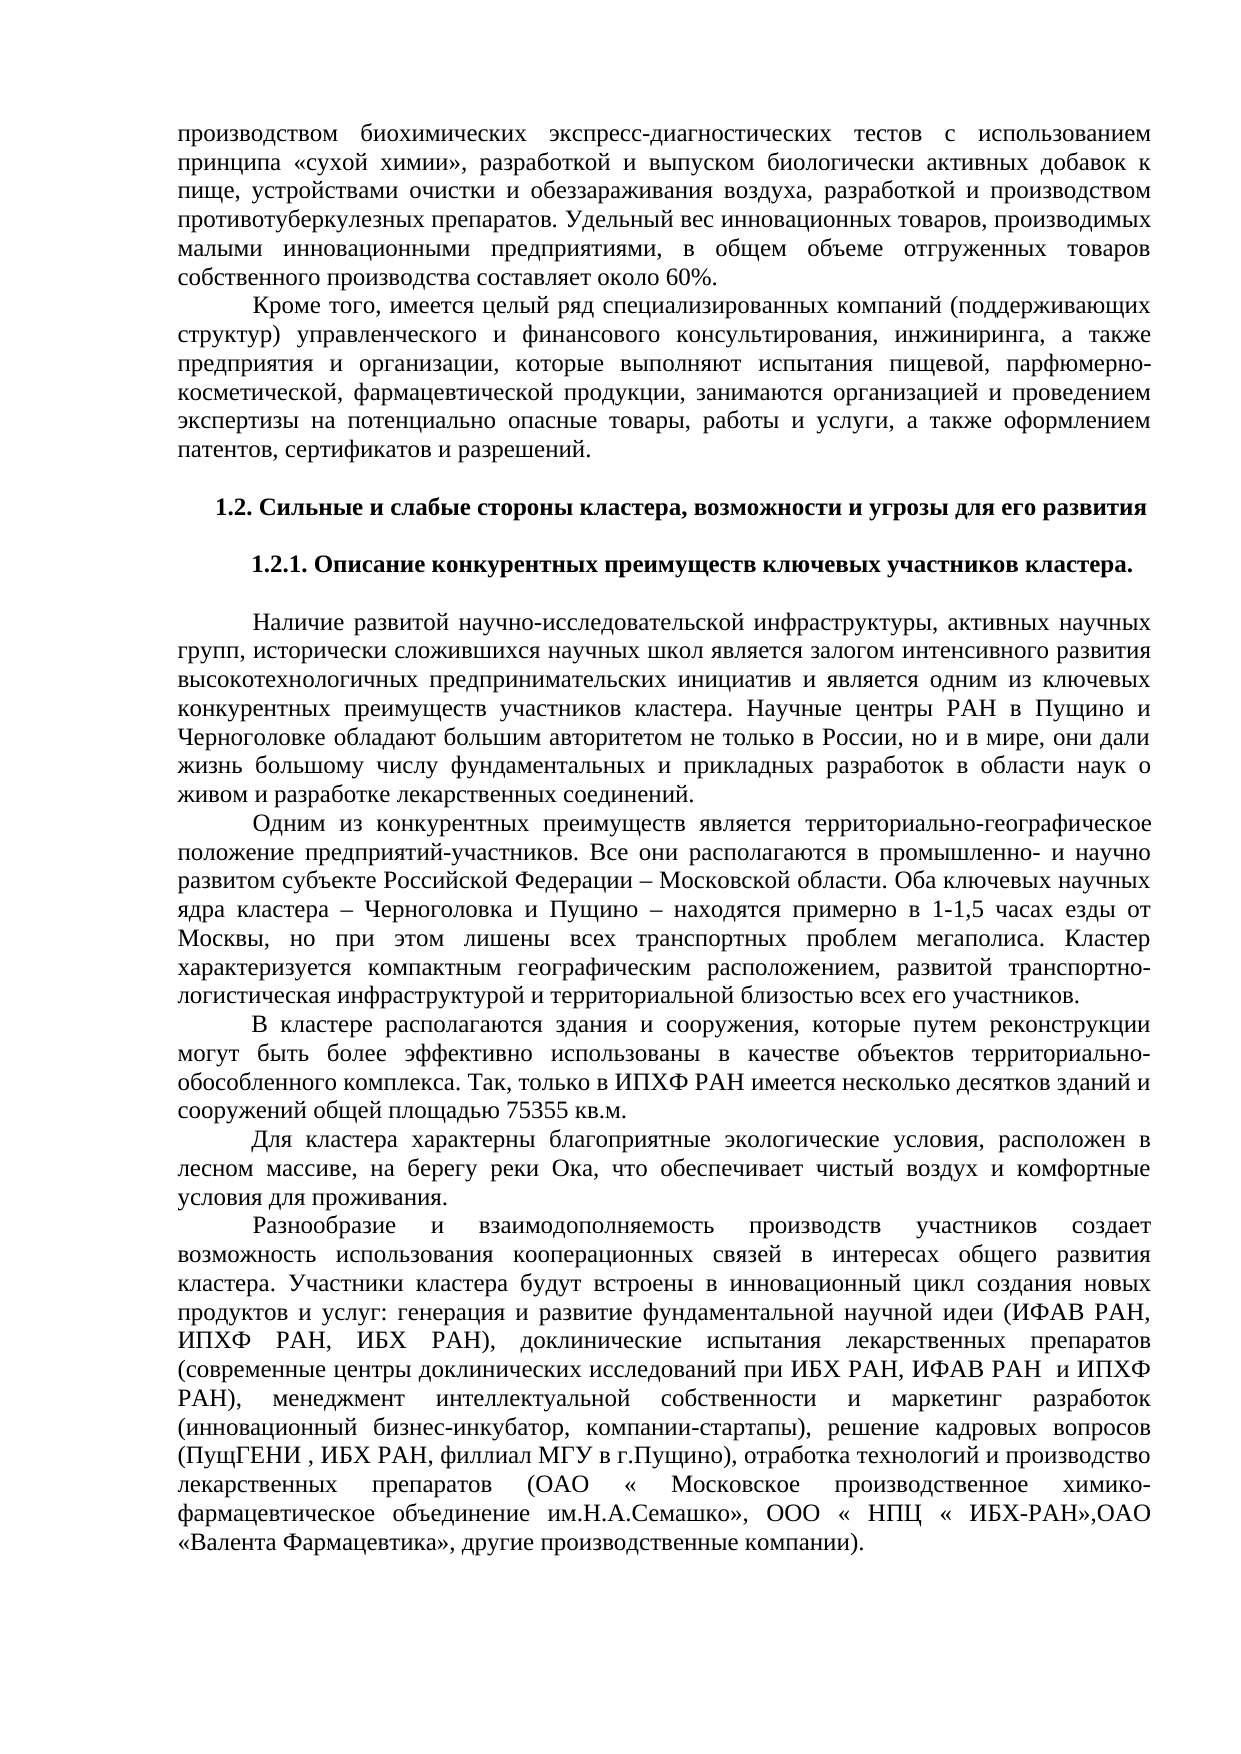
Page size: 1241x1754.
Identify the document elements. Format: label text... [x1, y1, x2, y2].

text 1.2. Сильные и слабые стороны кластера, возможности и угрозы для его развития [215, 492, 1152, 521]
text Одним из конкурентных преимуществ является территориально-географическое положение предприятий-участников. Все они располагаются в промышленно- и научно развитом субъекте Российской Федерации – Московской области. Оба ключевых научных ядра кластера – Черноголовка и Пущино – находятся примерно в 1-1,5 часах езды от Москвы, но при этом лишены всех транспортных проблем мегаполиса. Кластер характеризуется компактным географическим расположением, развитой транспортно-логистическая инфраструктурой и территориальной близостью всех его участников. [177, 808, 1152, 1009]
text Разнообразие и взаимодополняемость производств участников создает возможность использования кооперационных связей в интересах общего развития кластера. Участники кластера будут встроены в инновационный цикл создания новых продуктов и услуг: генерация и развитие фундаментальной научной идеи (ИФАВ РАН, ИПХФ РАН, ИБХ РАН), доклинические испытания лекарственных препаратов (современные центры доклинических исследований при ИБХ РАН, ИФАВ РАН и ИПХФ РАН), менеджмент интеллектуальной собственности и маркетинг разработок (инновационный бизнес-инкубатор, компании-стартапы), решение кадровых вопросов (ПущГЕНИ , ИБХ РАН, филлиал МГУ в г.Пущино), отработка технологий и производство лекарственных препаратов (ОАО « Московское производственное химико-фармацевтическое объединение им.Н.А.Семашко», ООО « НПЦ « ИБХ-РАН»,ОАО «Валента Фармацевтика», другие производственные компании). [177, 1211, 1152, 1556]
subtitle 1.2.1. Описание конкурентных преимуществ ключевых участников кластера. [177, 549, 1152, 578]
text Кроме того, имеется целый ряд специализированных компаний (поддерживающих структур) управленческого и финансового консультирования, инжиниринга, а также предприятия и организации, которые выполняют испытания пищевой, парфюмерно-косметической, фармацевтической продукции, занимаются организацией и проведением экспертизы на потенциально опасные товары, работы и услуги, а также оформлением патентов, сертификатов и разрешений. [177, 291, 1152, 463]
text Наличие развитой научно-исследовательской инфраструктуры, активных научных групп, исторически сложившихся научных школ является залогом интенсивного развития высокотехнологичных предпринимательских инициатив и является одним из ключевых конкурентных преимуществ участников кластера. Научные центры РАН в Пущино и Черноголовке обладают большим авторитетом не только в России, но и в мире, они дали жизнь большому числу фундаментальных и прикладных разработок в области наук о живом и разработке лекарственных соединений. [177, 607, 1152, 808]
text В кластере располагаются здания и сооружения, которые путем реконструкции могут быть более эффективно использованы в качестве объектов территориально-обособленного комплекса. Так, только в ИПХФ РАН имеется несколько десятков зданий и сооружений общей площадью 75355 кв.м. [177, 1009, 1152, 1124]
text Для кластера характерны благоприятные экологические условия, расположен в лесном массиве, на берегу реки Ока, что обеспечивает чистый воздух и комфортные условия для проживания. [177, 1124, 1152, 1211]
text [177, 118, 1152, 291]
